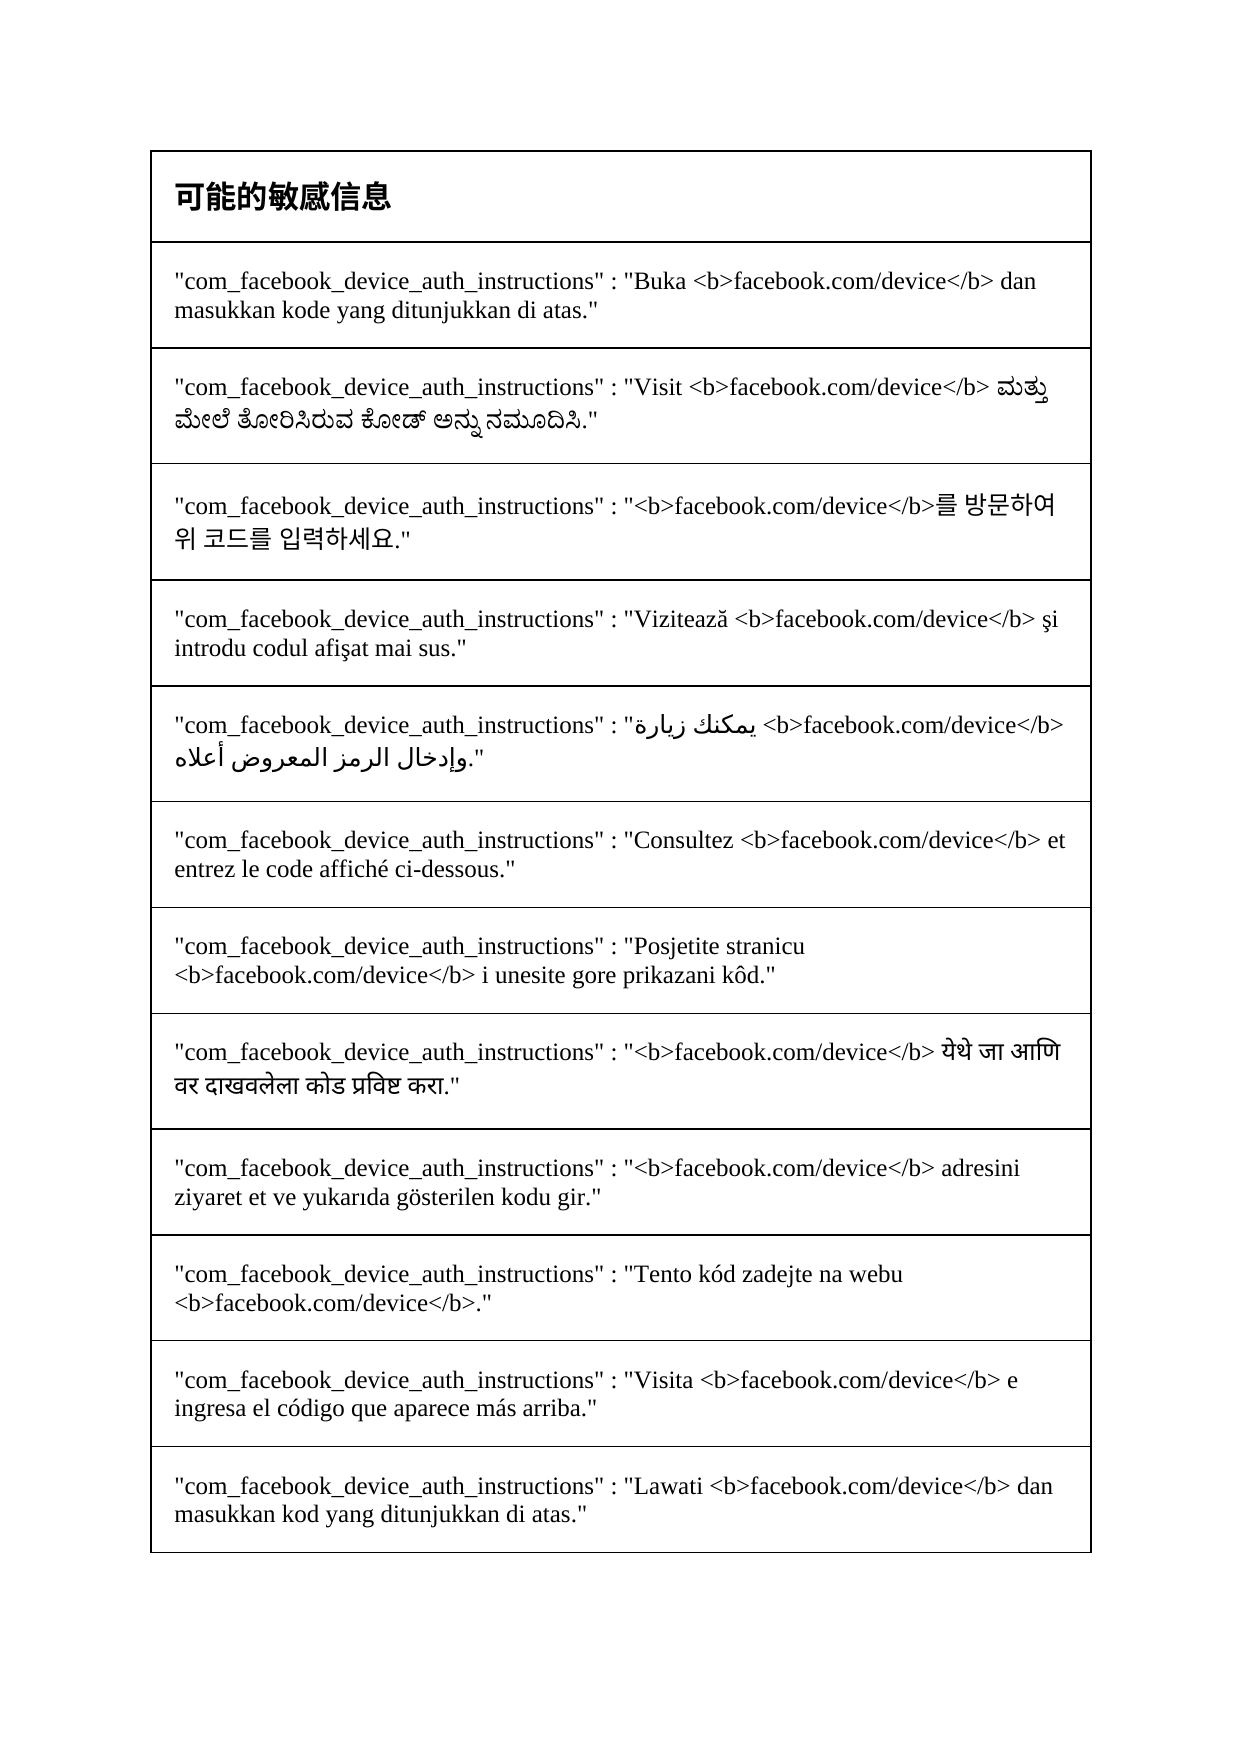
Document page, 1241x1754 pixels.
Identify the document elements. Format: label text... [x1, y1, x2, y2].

table_cell "com_facebook_device_auth_instructions" : "Tento kód zadejte na webu <b>facebook.com/device</b>." [152, 1236, 1090, 1340]
table_cell "com_facebook_device_auth_instructions" : "Buka <b>facebook.com/device</b> dan masukkan kode yang ditunjukkan di atas." [152, 243, 1090, 347]
table_cell "com_facebook_device_auth_instructions" : "<b>facebook.com/device</b> येथे जा आणि वर दाखवलेला कोड प्रविष्ट करा." [152, 1014, 1090, 1128]
table_cell "com_facebook_device_auth_instructions" : "Visita <b>facebook.com/device</b> e ingresa el código que aparece más arriba." [152, 1341, 1090, 1446]
table_header 可能的敏感信息 [152, 152, 1090, 241]
table_cell "com_facebook_device_auth_instructions" : "Posjetite stranicu <b>facebook.com/device</b> i unesite gore prikazani kôd." [152, 908, 1090, 1012]
table_cell "com_facebook_device_auth_instructions" : "Lawati <b>facebook.com/device</b> dan masukkan kod yang ditunjukkan di atas." [152, 1447, 1090, 1552]
table_cell "com_facebook_device_auth_instructions" : "Vizitează <b>facebook.com/device</b> şi introdu codul afişat mai sus." [152, 581, 1090, 685]
table_cell "com_facebook_device_auth_instructions" : "<b>facebook.com/device</b> adresini ziyaret et ve yukarıda gösterilen kodu gir." [152, 1130, 1090, 1234]
table_cell "com_facebook_device_auth_instructions" : "Consultez <b>facebook.com/device</b> et entrez le code affiché ci-dessous." [152, 802, 1090, 906]
table_cell "com_facebook_device_auth_instructions" : "Visit <b>facebook.com/device</b> ಮತ್ತು ಮೇಲೆ ತೋರಿಸಿರುವ ಕೋಡ್ ಅನ್ನು ನಮೂದಿಸಿ." [152, 349, 1090, 462]
table_cell "com_facebook_device_auth_instructions" : "يمكنك زيارة <b>facebook.com/device</b> وإدخال الرمز المعروض أعلاه." [152, 687, 1090, 801]
table_cell "com_facebook_device_auth_instructions" : "<b>facebook.com/device</b>를 방문하여 위 코드를 입력하세요." [152, 464, 1090, 579]
